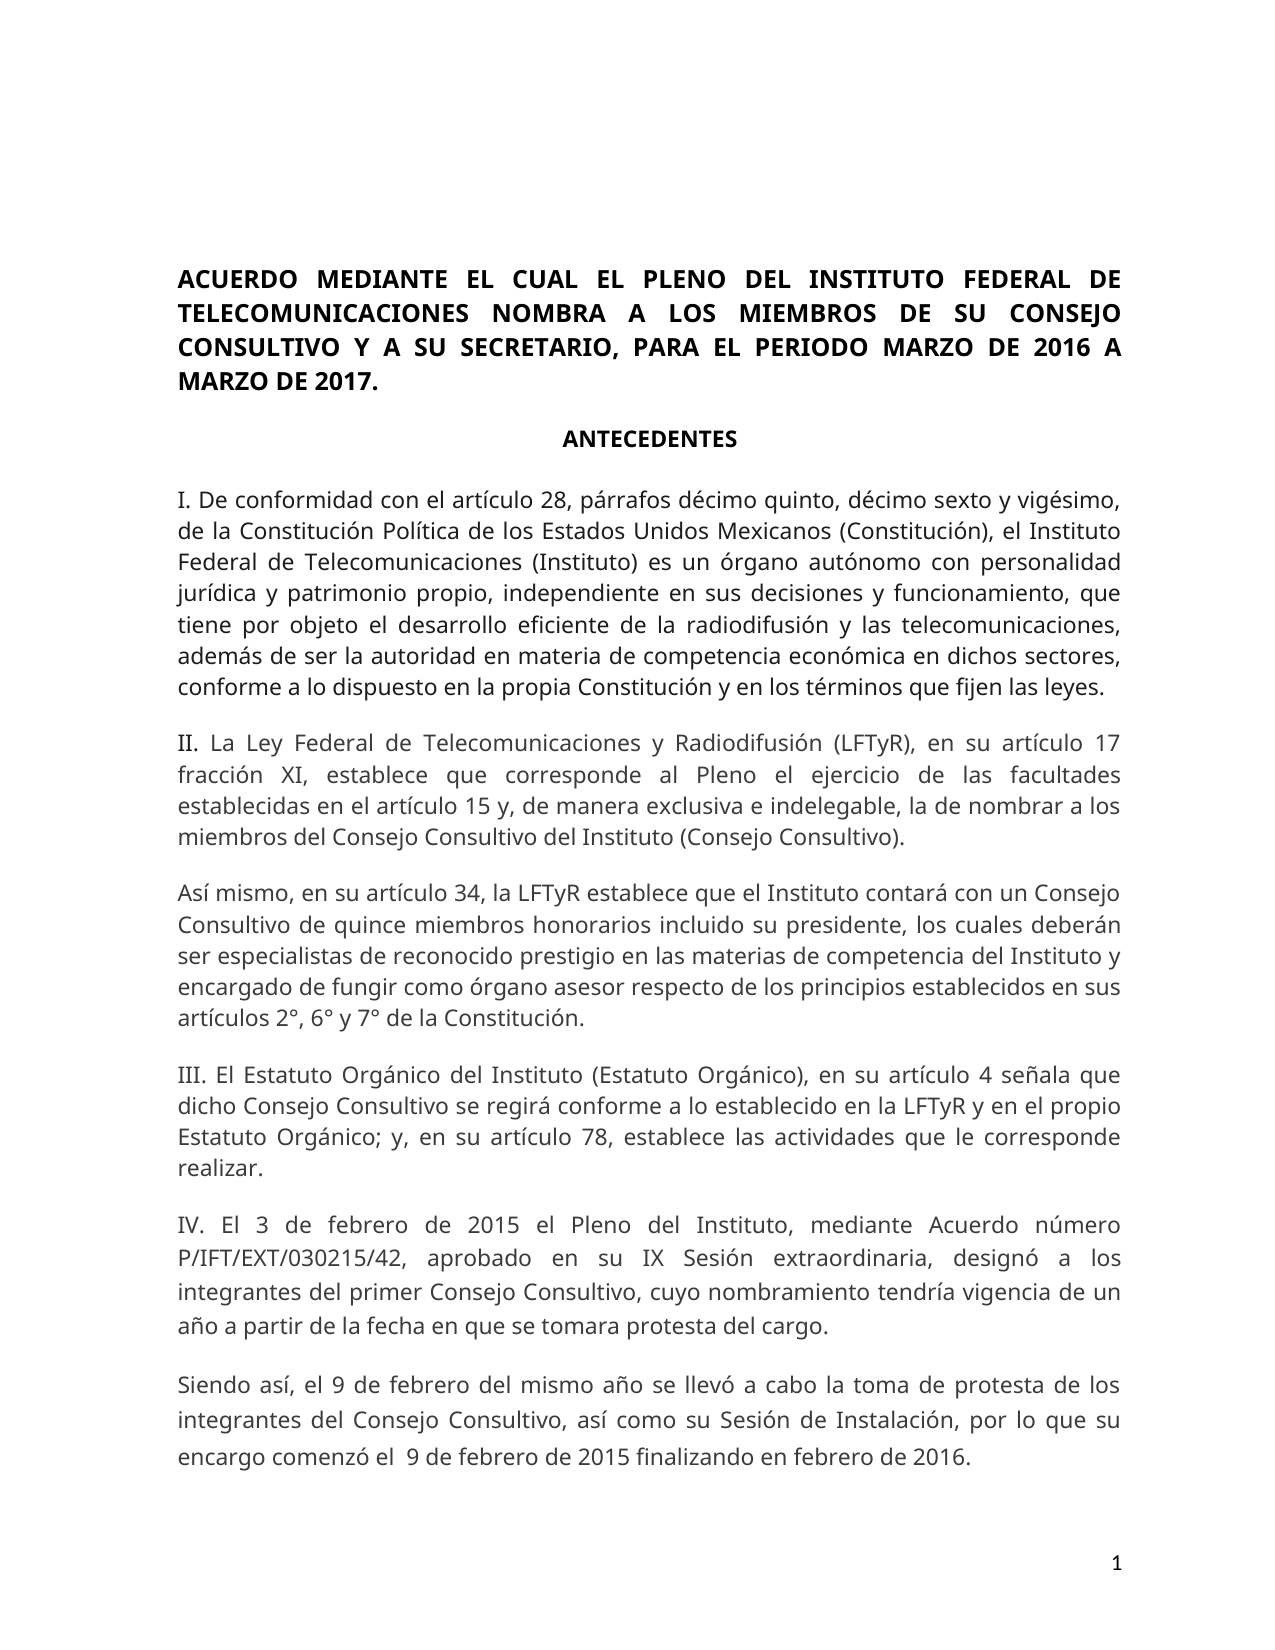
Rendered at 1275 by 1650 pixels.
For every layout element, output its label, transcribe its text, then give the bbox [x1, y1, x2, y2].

text Así mismo, en su artículo 34, la LFTyR establece que el Instituto contará con un Consejo Consultivo de quince miembros honorarios incluido su presidente, los cuales deberán ser especialistas de reconocido prestigio en las materias de competencia del Instituto y encargado de fungir como órgano asesor respecto de los principios establecidos en sus artículos 2°, 6° y 7° de la Constitución. [177, 877, 1122, 1033]
subtitle ACUERDO MEDIANTE EL CUAL EL PLENO DEL INSTITUTO FEDERAL DE TELECOMUNICACIONES NOMBRA A LOS MIEMBROS DE SU CONSEJO CONSULTIVO Y A SU SECRETARIO, PARA EL PERIODO MARZO DE 2016 A MARZO DE 2017. [177, 261, 1122, 398]
subtitle ANTECEDENTES [177, 423, 1122, 454]
text II. La Ley Federal de Telecomunicaciones y Radiodifusión (LFTyR), en su artículo 17 fracción XI, establece que corresponde al Pleno el ejercicio de las facultades establecidas en el artículo 15 y, de manera exclusiva e indelegable, la de nombrar a los miembros del Consejo Consultivo del Instituto (Consejo Consultivo). [177, 727, 1122, 852]
text I. De conformidad con el artículo 28, párrafos décimo quinto, décimo sexto y vigésimo, de la Constitución Política de los Estados Unidos Mexicanos (Constitución), el Instituto Federal de Telecomunicaciones (Instituto) es un órgano autónomo con personalidad jurídica y patrimonio propio, independiente en sus decisiones y funcionamiento, que tiene por objeto el desarrollo eficiente de la radiodifusión y las telecomunicaciones, además de ser la autoridad en materia de competencia económica en dichos sectores, conforme a lo dispuesto en la propia Constitución y en los términos que fijen las leyes. [177, 483, 1122, 702]
text Siendo así, el 9 de febrero del mismo año se llevó a cabo la toma de protesta de los integrantes del Consejo Consultivo, así como su Sesión de Instalación, por lo que su encargo comenzó el 9 de febrero de 2015 finalizando en febrero de 2016. [177, 1368, 1122, 1472]
text IV. El 3 de febrero de 2015 el Pleno del Instituto, mediante Acuerdo número P/IFT/EXT/030215/42, aprobado en su IX Sesión extraordinaria, designó a los integrantes del primer Consejo Consultivo, cuyo nombramiento tendría vigencia de un año a partir de la fecha en que se tomara protesta del cargo. [177, 1208, 1122, 1341]
text III. El Estatuto Orgánico del Instituto (Estatuto Orgánico), en su artículo 4 señala que dicho Consejo Consultivo se regirá conforme a lo establecido en la LFTyR y en el propio Estatuto Orgánico; y, en su artículo 78, establece las actividades que le corresponde realizar. [177, 1058, 1122, 1183]
